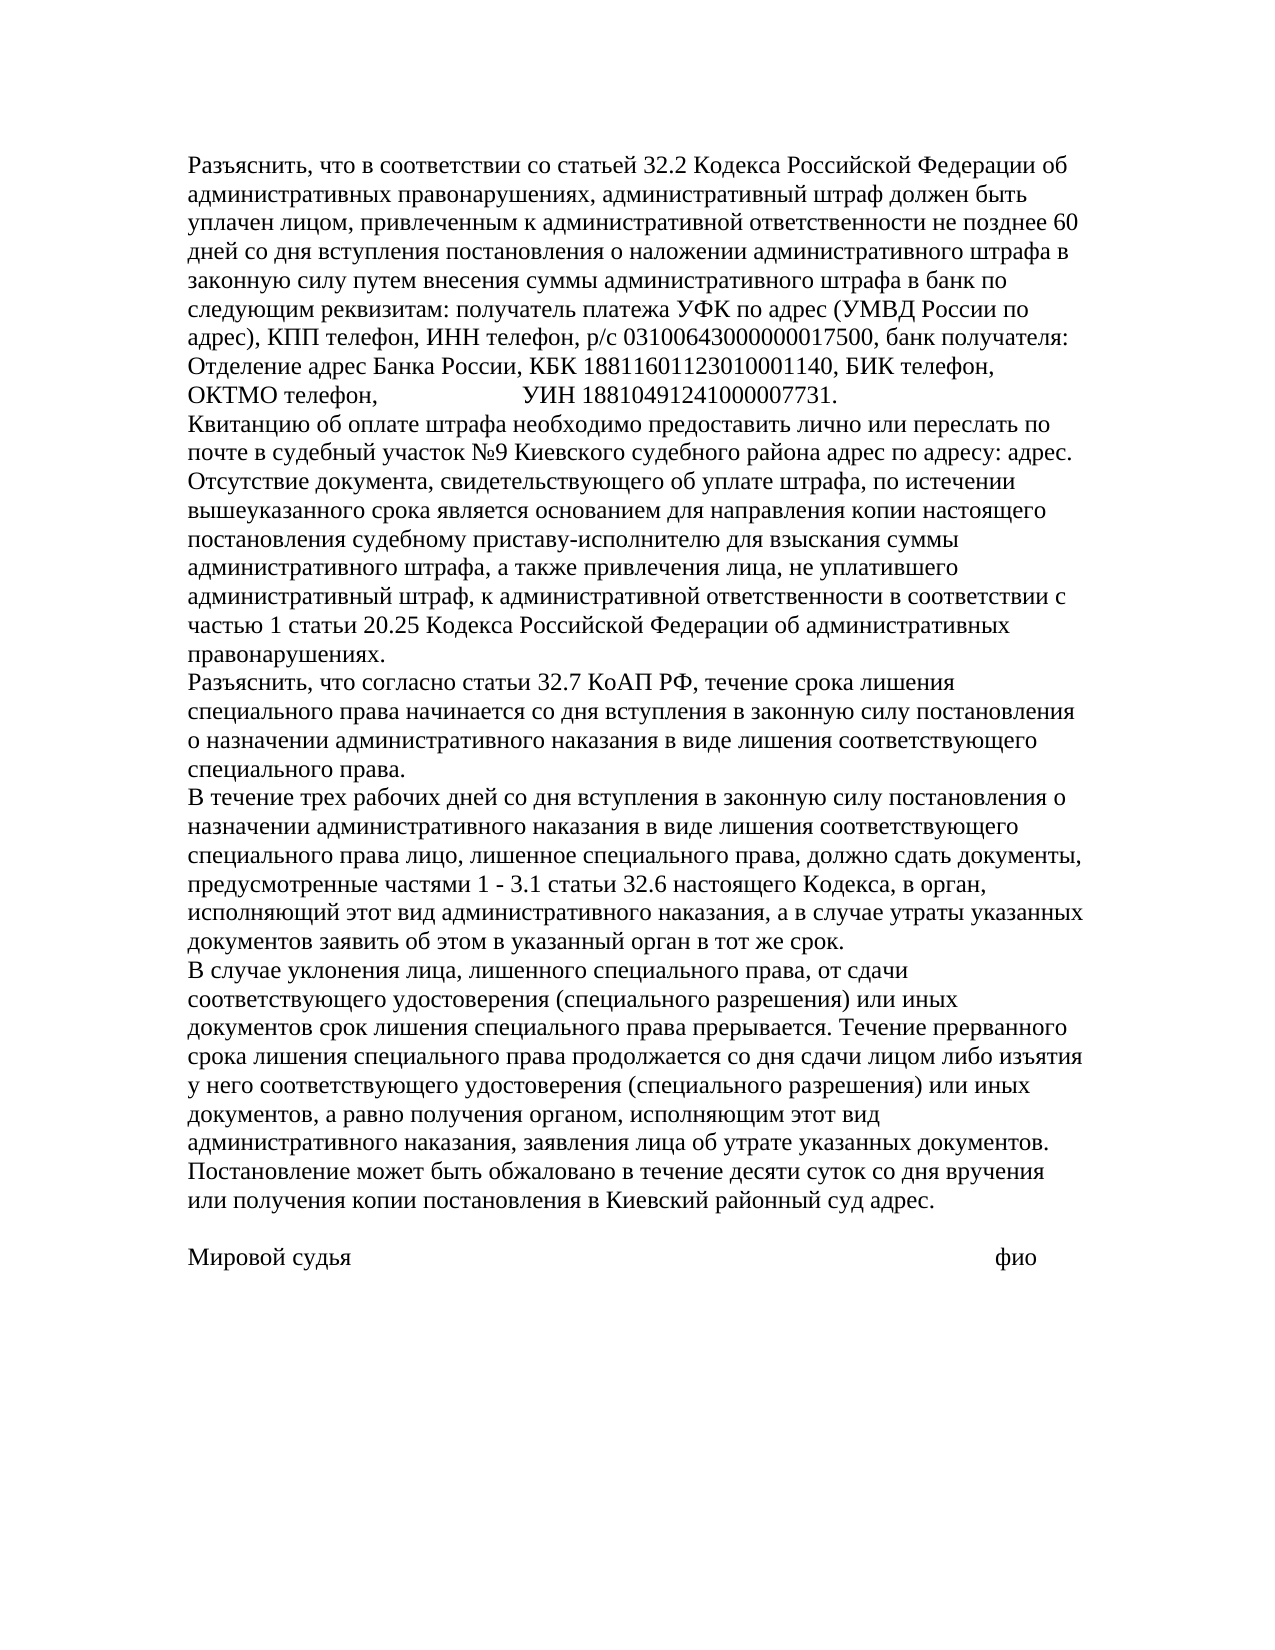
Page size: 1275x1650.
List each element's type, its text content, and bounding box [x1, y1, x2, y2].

text В течение трех рабочих дней со дня вступления в законную силу постановления о назначении административного наказания в виде лишения соответствующего специального права лицо, лишенное специального права, должно сдать документы, предусмотренные частями 1 - 3.1 статьи 32.6 настоящего Кодекса, в орган, исполняющий этот вид административного наказания, а в случае утраты указанных документов заявить об этом в указанный орган в тот же срок. [187, 782, 1087, 955]
text Мировой судья фио [187, 1242, 1087, 1271]
text Разъяснить, что в соответствии со статьей 32.2 Кодекса Российской Федерации об административных правонарушениях, административный штраф должен быть уплачен лицом, привлеченным к административной ответственности не позднее 60 дней со дня вступления постановления о наложении административного штрафа в законную силу путем внесения суммы административного штрафа в банк по следующим реквизитам: получатель платежа УФК по адрес (УМВД России по адрес), КПП телефон, ИНН телефон, р/с 03100643000000017500, банк получателя: Отделение адрес Банка России, КБК 18811601123010001140, БИК телефон, ОКТМО телефон, УИН 18810491241000007731. [187, 150, 1087, 409]
text В случае уклонения лица, лишенного специального права, от сдачи соответствующего удостоверения (специального разрешения) или иных документов срок лишения специального права прерывается. Течение прерванного срока лишения специального права продолжается со дня сдачи лицом либо изъятия у него соответствующего удостоверения (специального разрешения) или иных документов, а равно получения органом, исполняющим этот вид административного наказания, заявления лица об утрате указанных документов. [187, 955, 1087, 1156]
text Разъяснить, что согласно статьи 32.7 КоАП РФ, течение срока лишения специального права начинается со дня вступления в законную силу постановления о назначении административного наказания в виде лишения соответствующего специального права. [187, 667, 1087, 782]
text Квитанцию об оплате штрафа необходимо предоставить лично или переслать по почте в судебный участок №9 Киевского судебного района адрес по адресу: адрес. [187, 409, 1087, 466]
text Постановление может быть обжаловано в течение десяти суток со дня вручения или получения копии постановления в Киевский районный суд адрес. [187, 1156, 1087, 1214]
text Отсутствие документа, свидетельствующего об уплате штрафа, по истечении вышеуказанного срока является основанием для направления копии настоящего постановления судебному приставу-исполнителю для взыскания суммы административного штрафа, а также привлечения лица, не уплатившего административный штраф, к административной ответственности в соответствии с частью 1 статьи 20.25 Кодекса Российской Федерации об административных правонарушениях. [187, 466, 1087, 667]
